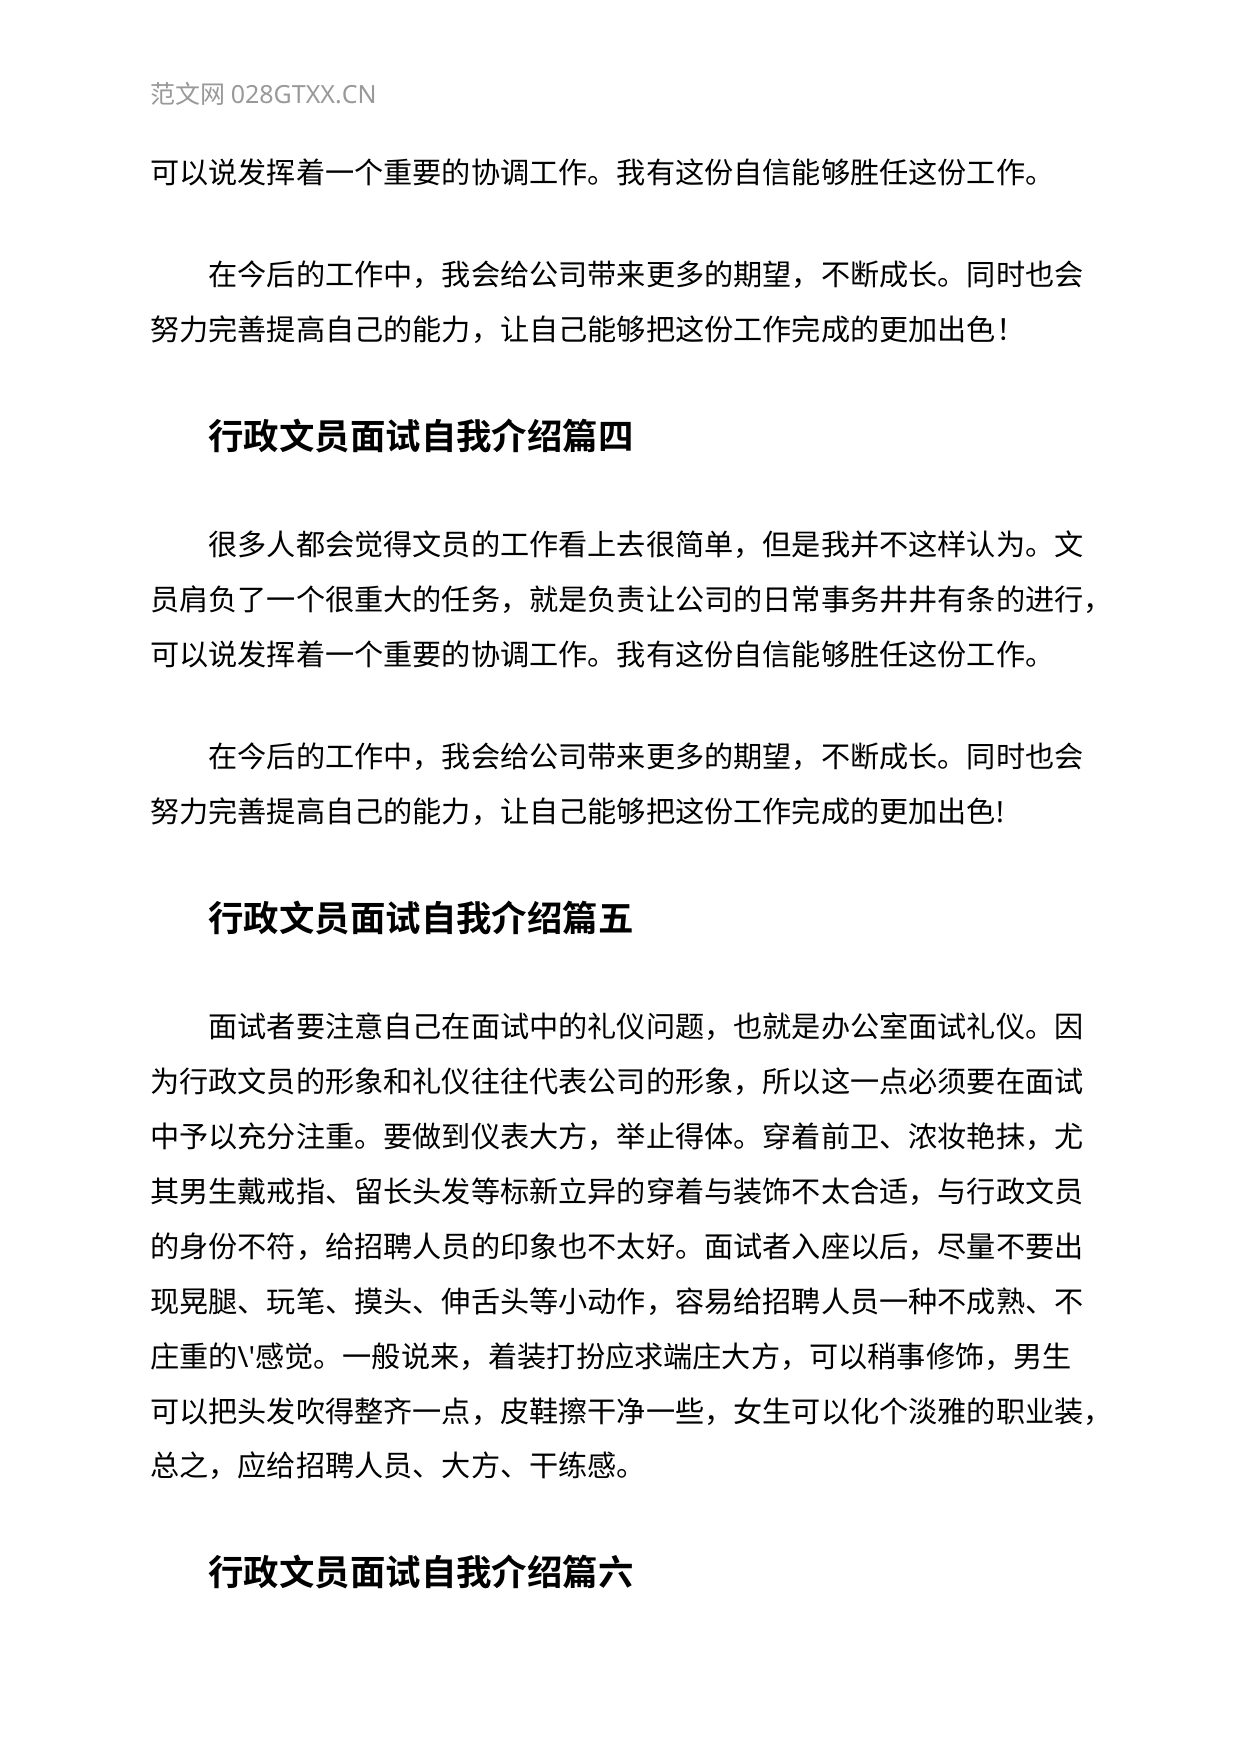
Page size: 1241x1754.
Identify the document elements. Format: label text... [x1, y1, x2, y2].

text 行政文员面试自我介绍篇六 [150, 1545, 1090, 1596]
text 很多人都会觉得文员的工作看上去很简单，但是我并不这样认为。文员肩负了一个很重大的任务，就是负责让公司的日常事务井井有条的进行，可以说发挥着一个重要的协调工作。我有这份自信能够胜任这份工作。 [150, 522, 1090, 674]
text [150, 150, 1090, 192]
text 面试者要注意自己在面试中的礼仪问题，也就是办公室面试礼仪。因为行政文员的形象和礼仪往往代表公司的形象，所以这一点必须要在面试中予以充分注重。要做到仪表大方，举止得体。穿着前卫、浓妆艳抹，尤其男生戴戒指、留长头发等标新立异的穿着与装饰不太合适，与行政文员的身份不符，给招聘人员的印象也不太好。面试者入座以后，尽量不要出现晃腿、玩笔、摸头、伸舌头等小动作，容易给招聘人员一种不成熟、不庄重的\'感觉。一般说来，着装打扮应求端庄大方，可以稍事修饰，男生可以把头发吹得整齐一点，皮鞋擦干净一些，女生可以化个淡雅的职业装，总之，应给招聘人员、大方、干练感。 [150, 1004, 1090, 1485]
text 在今后的工作中，我会给公司带来更多的期望，不断成长。同时也会努力完善提高自己的能力，让自己能够把这份工作完成的更加出色！ [150, 252, 1090, 349]
text 在今后的工作中，我会给公司带来更多的期望，不断成长。同时也会努力完善提高自己的能力，让自己能够把这份工作完成的更加出色! [150, 733, 1090, 831]
text 行政文员面试自我介绍篇四 [150, 408, 1090, 460]
text 行政文员面试自我介绍篇五 [150, 890, 1090, 942]
